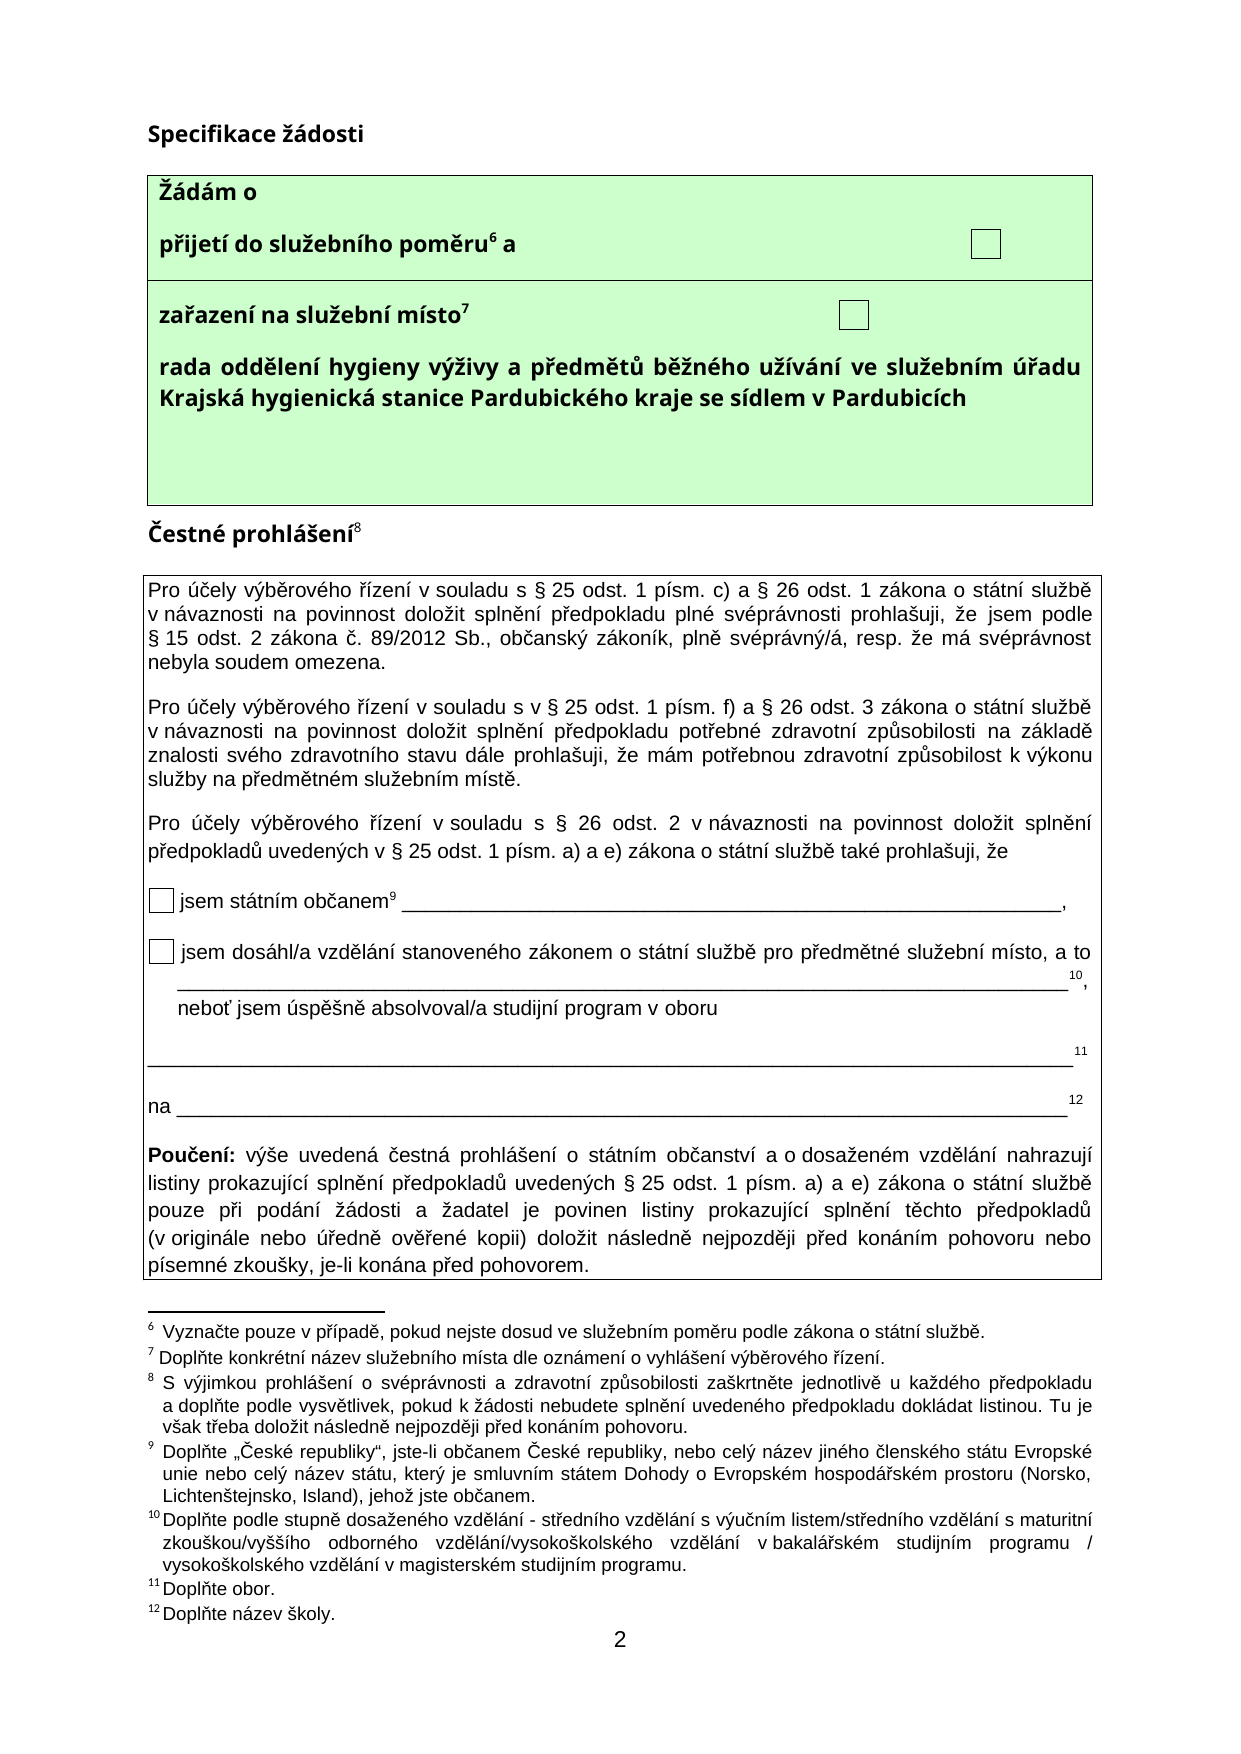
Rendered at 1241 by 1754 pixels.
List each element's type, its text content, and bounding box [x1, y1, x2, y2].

text Poučení: výše uvedená čestná prohlášení o státním občanství a o dosaženém vzdělání nahrazují listiny prokazující splnění předpokladů uvedených § 25 odst. 1 písm. a) a e) zákona o státní službě pouze při podání žádosti a žadatel je povinen listiny prokazující splnění těchto předpokladů (v originále nebo úředně ověřené kopii) doložit následně nejpozději před konáním pohovoru nebo písemné zkoušky, je-li konána před pohovorem. [144, 1140, 1101, 1279]
text na _____________________________________________________________________________ [144, 1089, 1101, 1118]
text Pro účely výběrového řízení v souladu s § 25 odst. 1 písm. c) a § 26 odst. 1 zákona o státní službě v návaznosti na povinnost doložit splnění předpokladu plné svéprávnosti prohlašuji, že jsem podle § 15 odst. 2 zákona č. 89/2012 Sb., občanský zákoník, plně svéprávný/á, resp. že má svéprávnost nebyla soudem omezena. [144, 576, 1101, 674]
text ________________________________________________________________________________ [144, 1041, 1101, 1068]
text Pro účely výběrového řízení v souladu s v § 25 odst. 1 písm. f) a § 26 odst. 3 zákona o státní službě v návaznosti na povinnost doložit splnění předpokladu potřebné zdravotní způsobilosti na základě znalosti svého zdravotního stavu dále prohlašuji, že mám potřebnou zdravotní způsobilost k výkonu služby na předmětném služebním místě. [144, 691, 1101, 790]
text jsem dosáhl/a vzdělání stanoveného zákonem o státní službě pro předmětné služební místo, a to _____________________________________________________________________________, neboť jsem úspěšně absolvoval/a studijní program v oboru [144, 935, 1101, 1019]
text Specifikace žádosti [148, 118, 1092, 149]
text jsem státním občanem _________________________________________________________, [144, 884, 1101, 913]
table_header Žádám o přijetí do služebního poměru a [148, 176, 1092, 280]
text Čestné prohlášení [148, 518, 1092, 549]
text Pro účely výběrového řízení v souladu s § 26 odst. 2 v návaznosti na povinnost doložit splnění předpokladů uvedených v § 25 odst. 1 písm. a) a e) zákona o státní službě také prohlašuji, že [144, 808, 1101, 863]
table_cell zařazení na služební místo rada oddělení hygieny výživy a předmětů běžného užívání ve služebním úřadu Krajská hygienická stanice Pardubického kraje se sídlem v Pardubicích [148, 281, 1092, 504]
